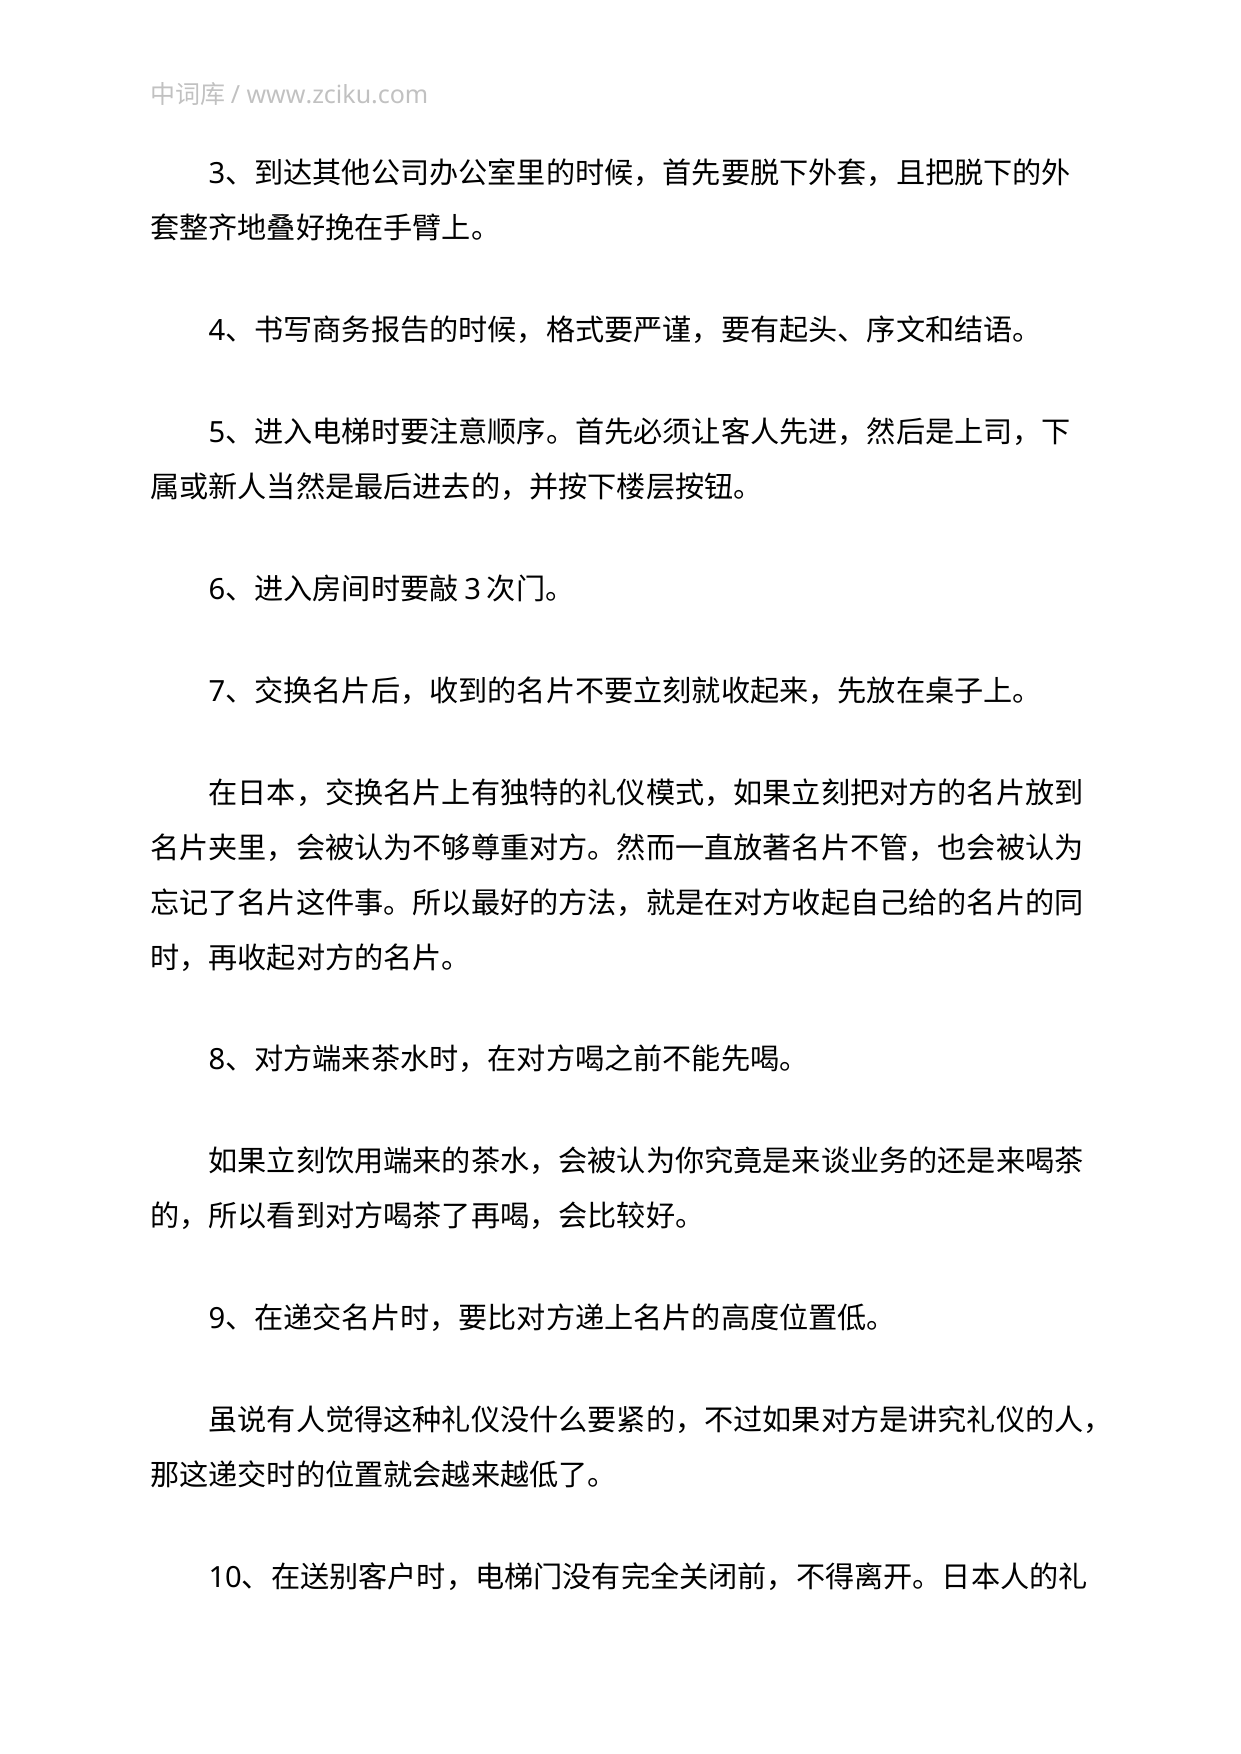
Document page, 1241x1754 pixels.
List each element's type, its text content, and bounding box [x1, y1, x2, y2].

text 8、对方端来茶水时，在对方喝之前不能先喝。 [150, 1036, 1090, 1078]
text 5、进入电梯时要注意顺序。首先必须让客人先进，然后是上司，下属或新人当然是最后进去的，并按下楼层按钮。 [150, 409, 1090, 506]
text 虽说有人觉得这种礼仪没什么要紧的，不过如果对方是讲究礼仪的人，那这递交时的位置就会越来越低了。 [150, 1397, 1090, 1494]
text 4、书写商务报告的时候，格式要严谨，要有起头、序文和结语。 [150, 307, 1090, 349]
text 9、在递交名片时，要比对方递上名片的高度位置低。 [150, 1294, 1090, 1337]
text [150, 1553, 1090, 1596]
text 3、到达其他公司办公室里的时候，首先要脱下外套，且把脱下的外套整齐地叠好挽在手臂上。 [150, 150, 1090, 247]
text 在日本，交换名片上有独特的礼仪模式，如果立刻把对方的名片放到名片夹里，会被认为不够尊重对方。然而一直放著名片不管，也会被认为忘记了名片这件事。所以最好的方法，就是在对方收起自己给的名片的同时，再收起对方的名片。 [150, 769, 1090, 976]
text 6、进入房间时要敲3次门。 [150, 566, 1090, 608]
text 如果立刻饮用端来的茶水，会被认为你究竟是来谈业务的还是来喝茶的，所以看到对方喝茶了再喝，会比较好。 [150, 1138, 1090, 1235]
text 7、交换名片后，收到的名片不要立刻就收起来，先放在桌子上。 [150, 667, 1090, 710]
